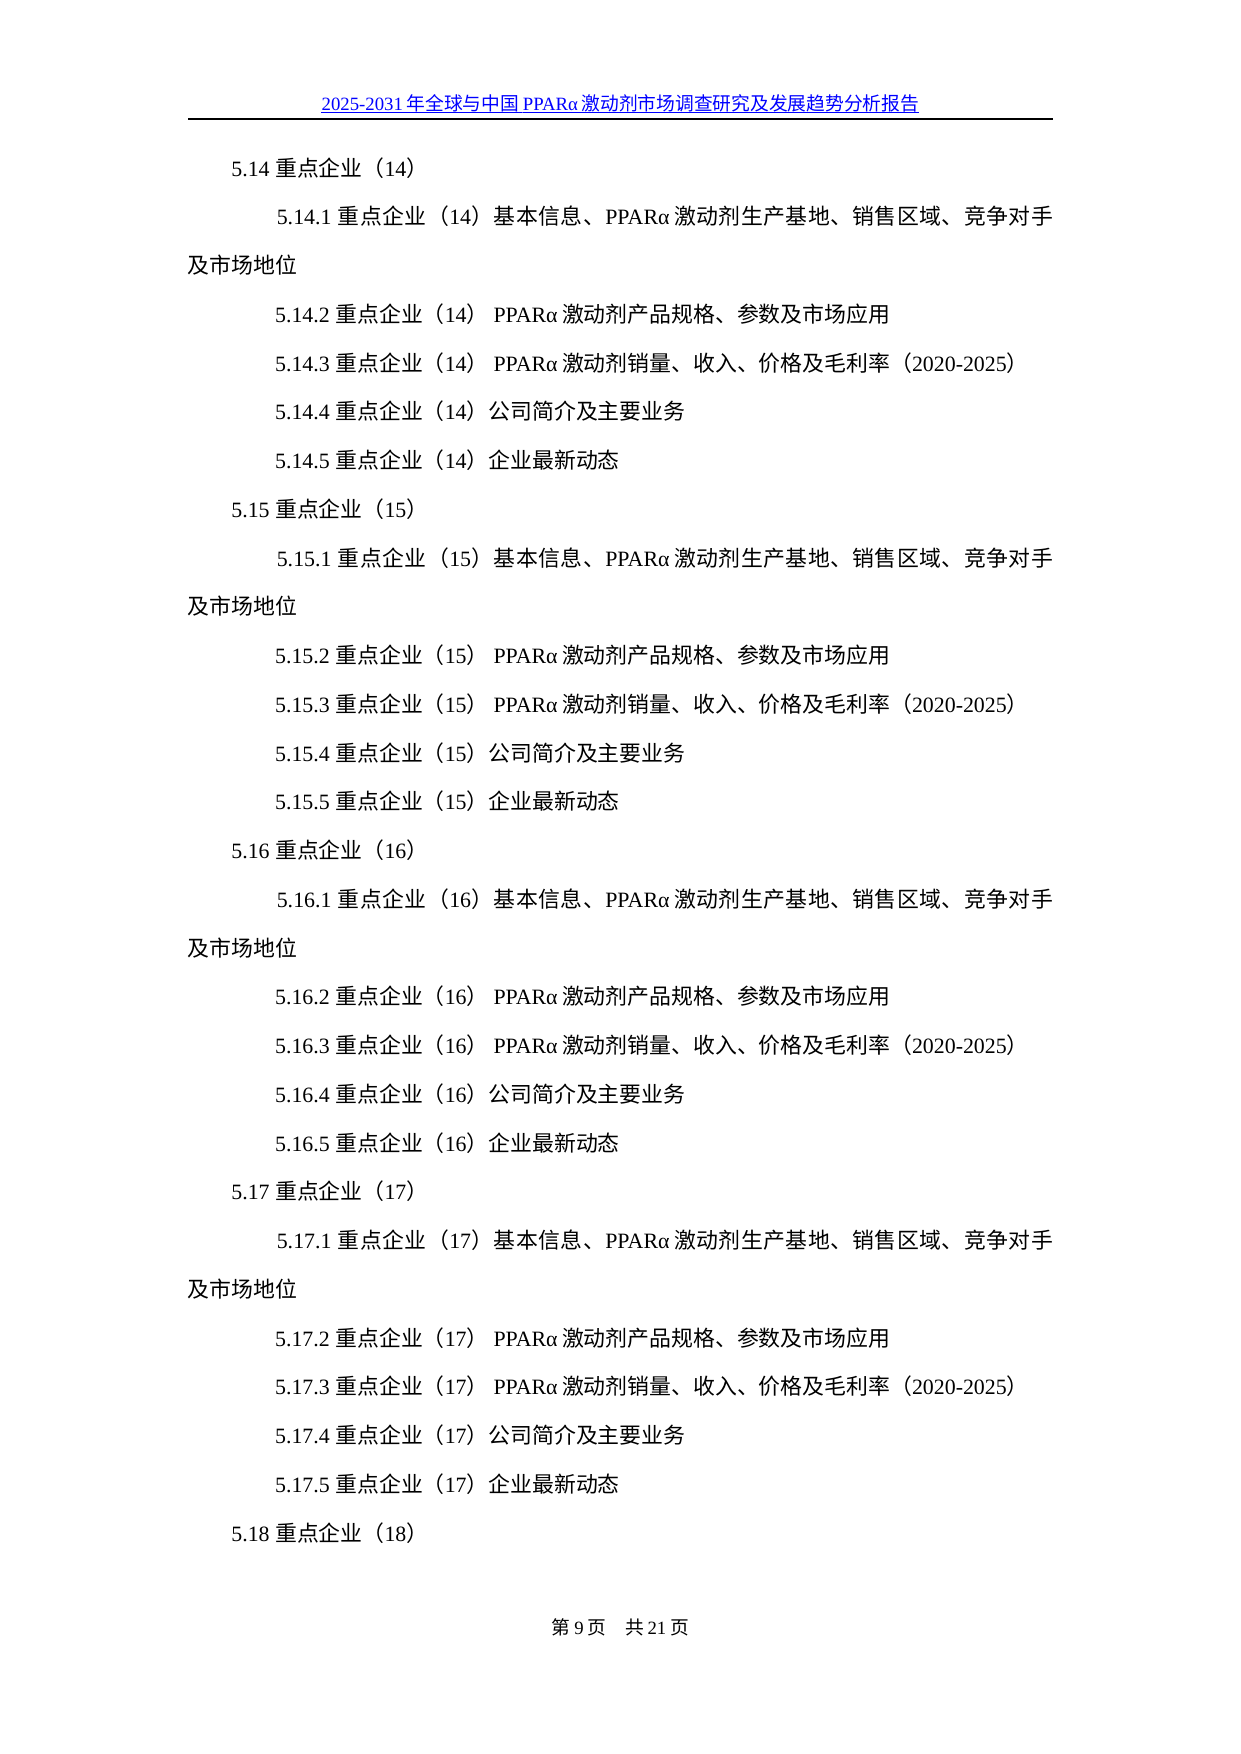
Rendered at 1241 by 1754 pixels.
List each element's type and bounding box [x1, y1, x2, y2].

text [187, 150, 1053, 1548]
